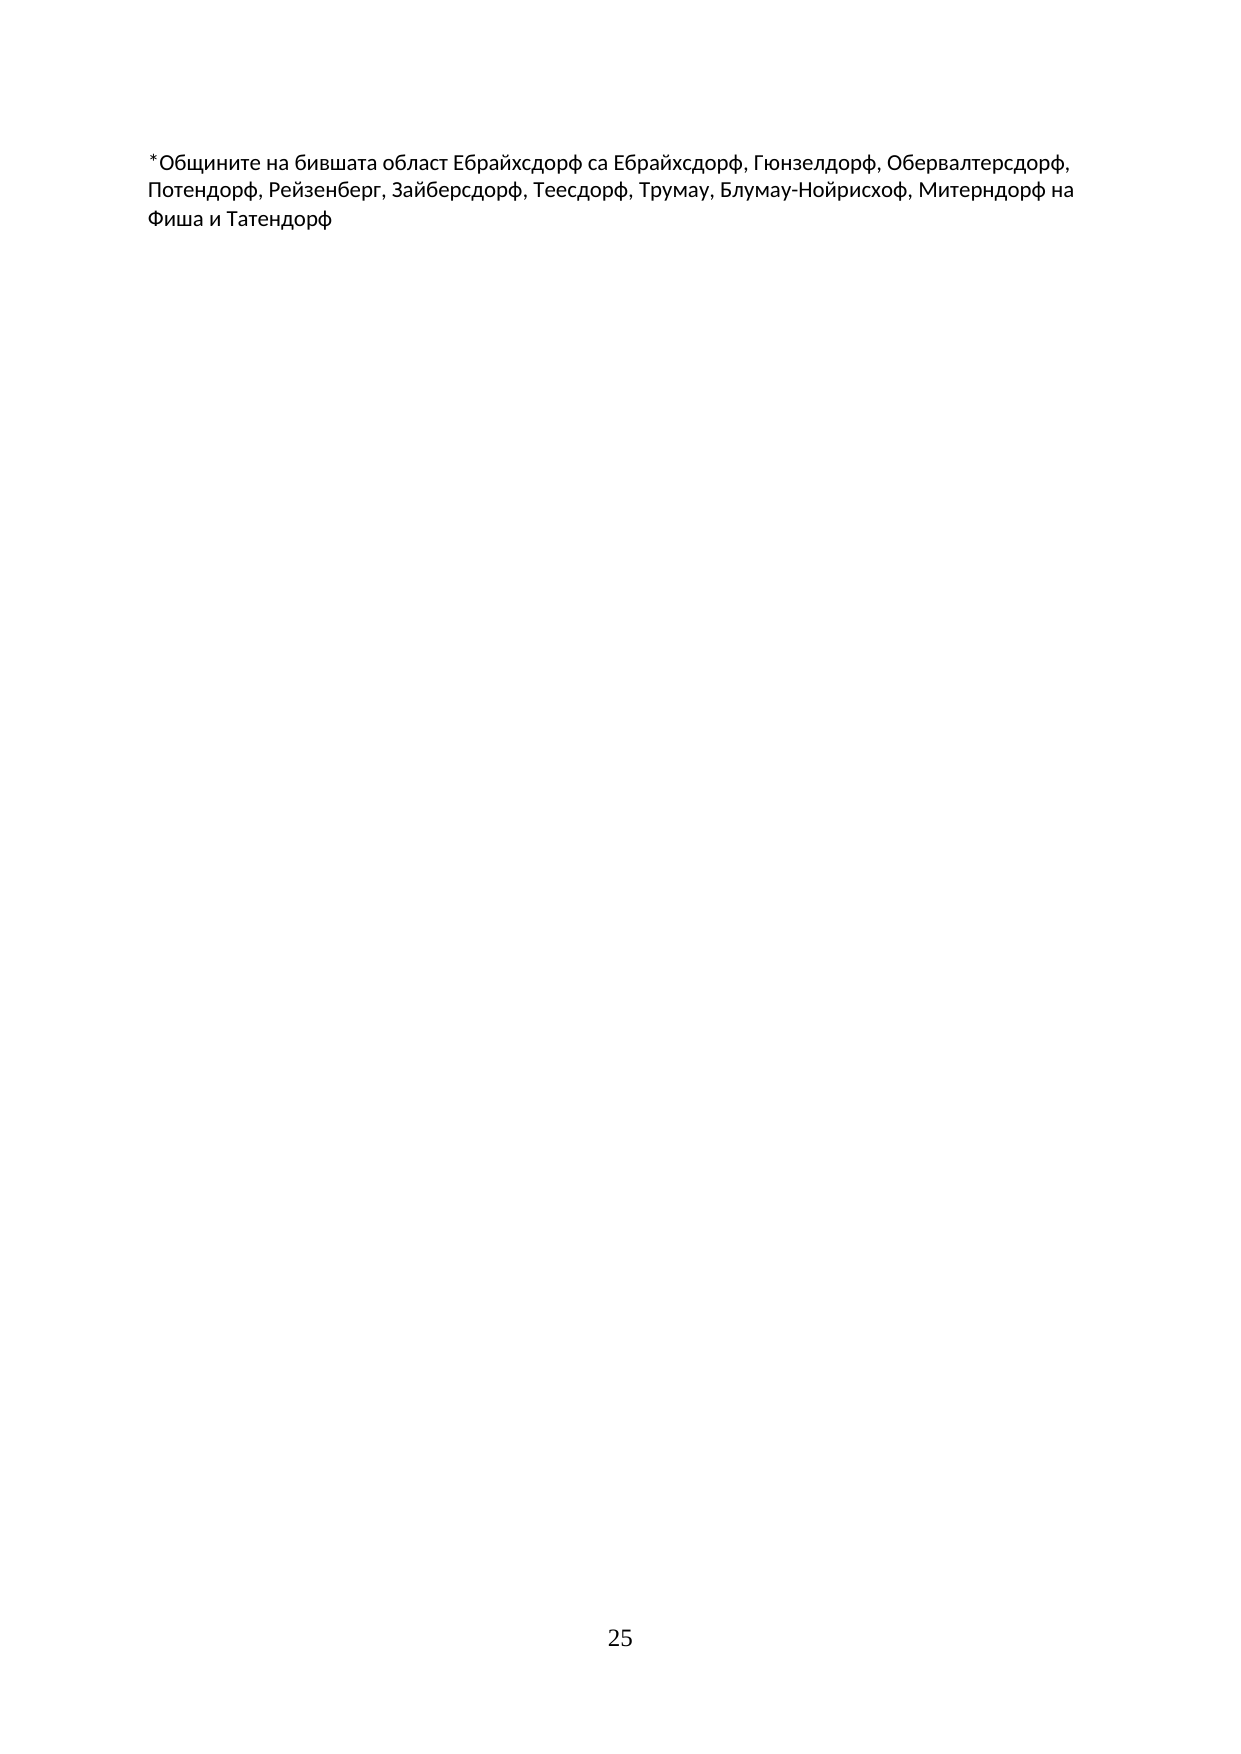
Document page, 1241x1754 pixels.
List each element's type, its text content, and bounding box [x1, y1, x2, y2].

text *Общините на бившата област Ебрайхсдорф са Ебрайхсдорф, Гюнзелдорф, Обервалтерсдорф, Потендорф, Рейзенберг, Зайберсдорф, Теесдорф, Трумау, Блумау-Нойрисхоф, Митерндорф на Фиша и Татендорф [148, 148, 1093, 232]
